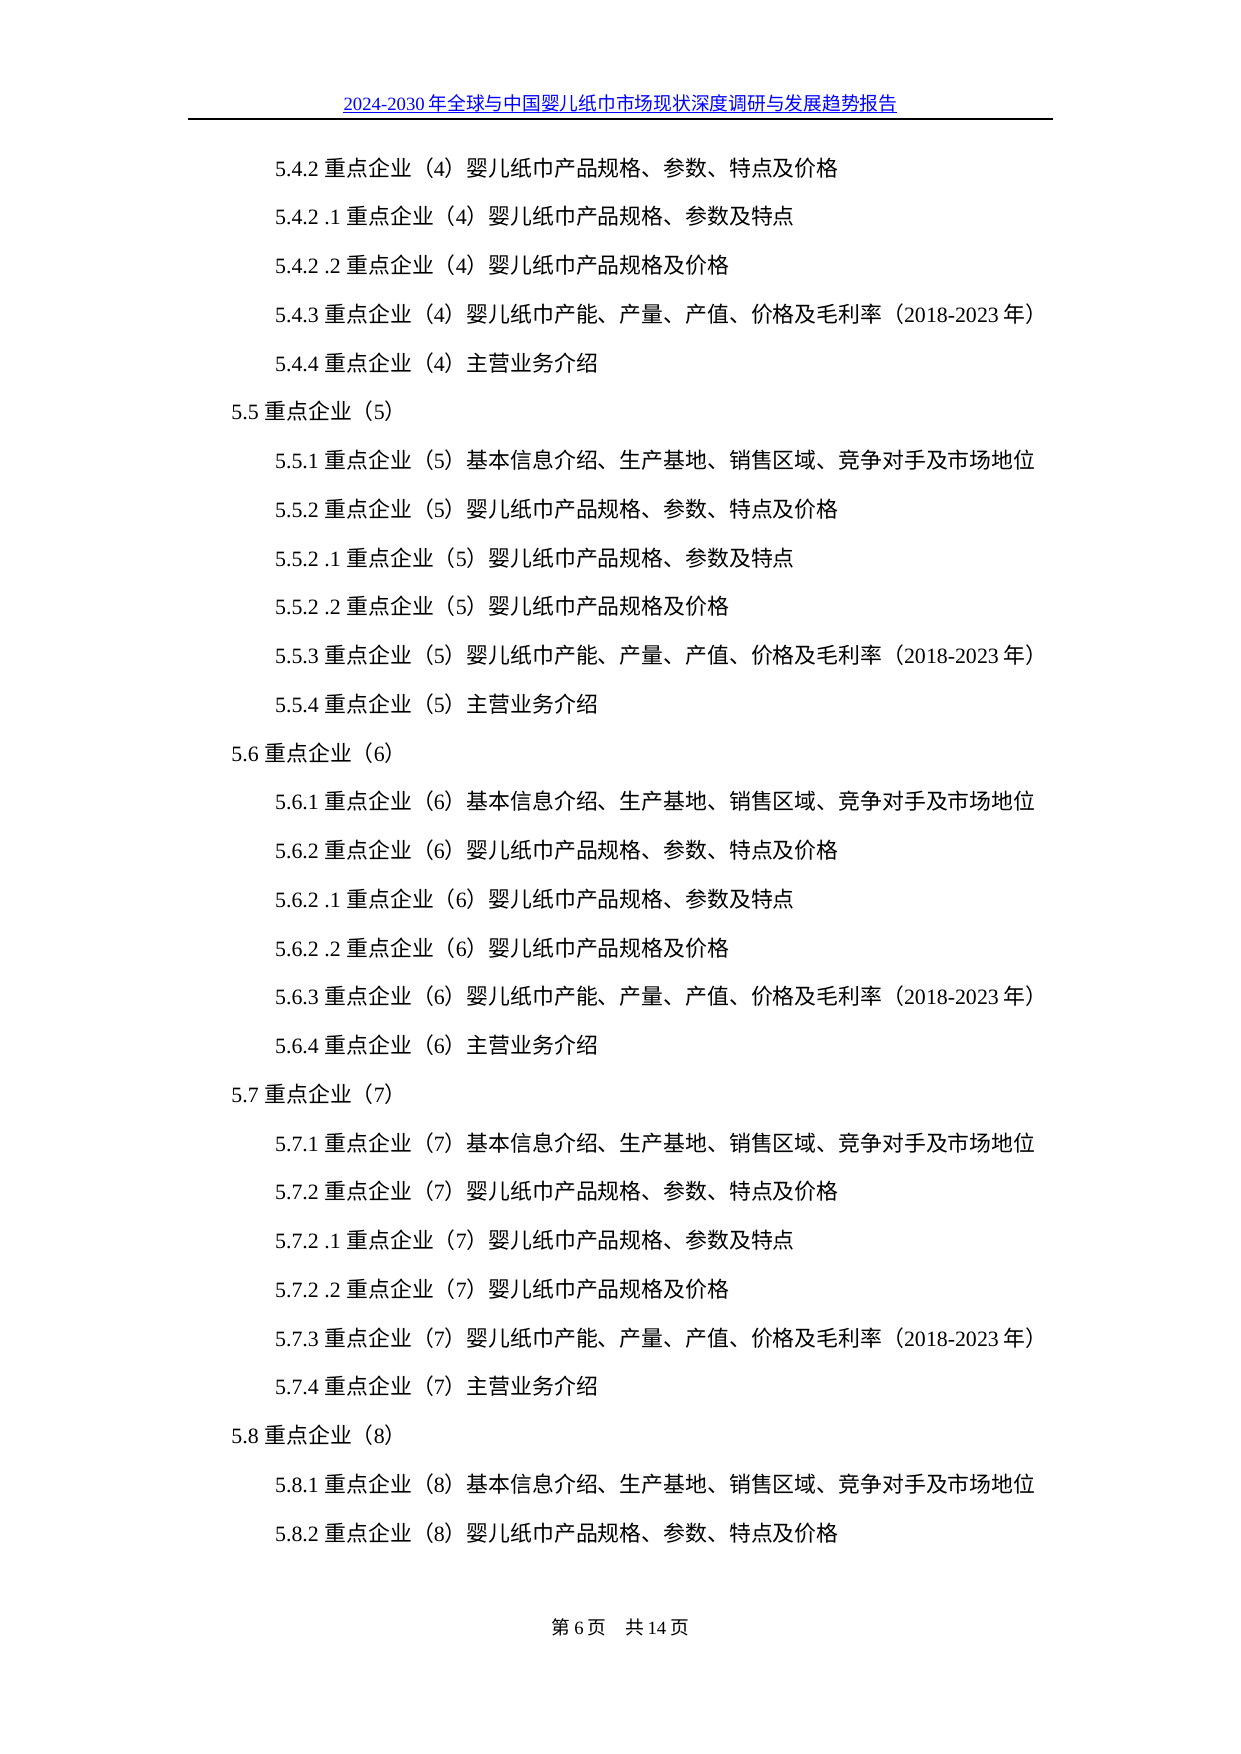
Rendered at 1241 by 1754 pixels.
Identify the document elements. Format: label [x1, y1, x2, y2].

text [187, 150, 1053, 1548]
